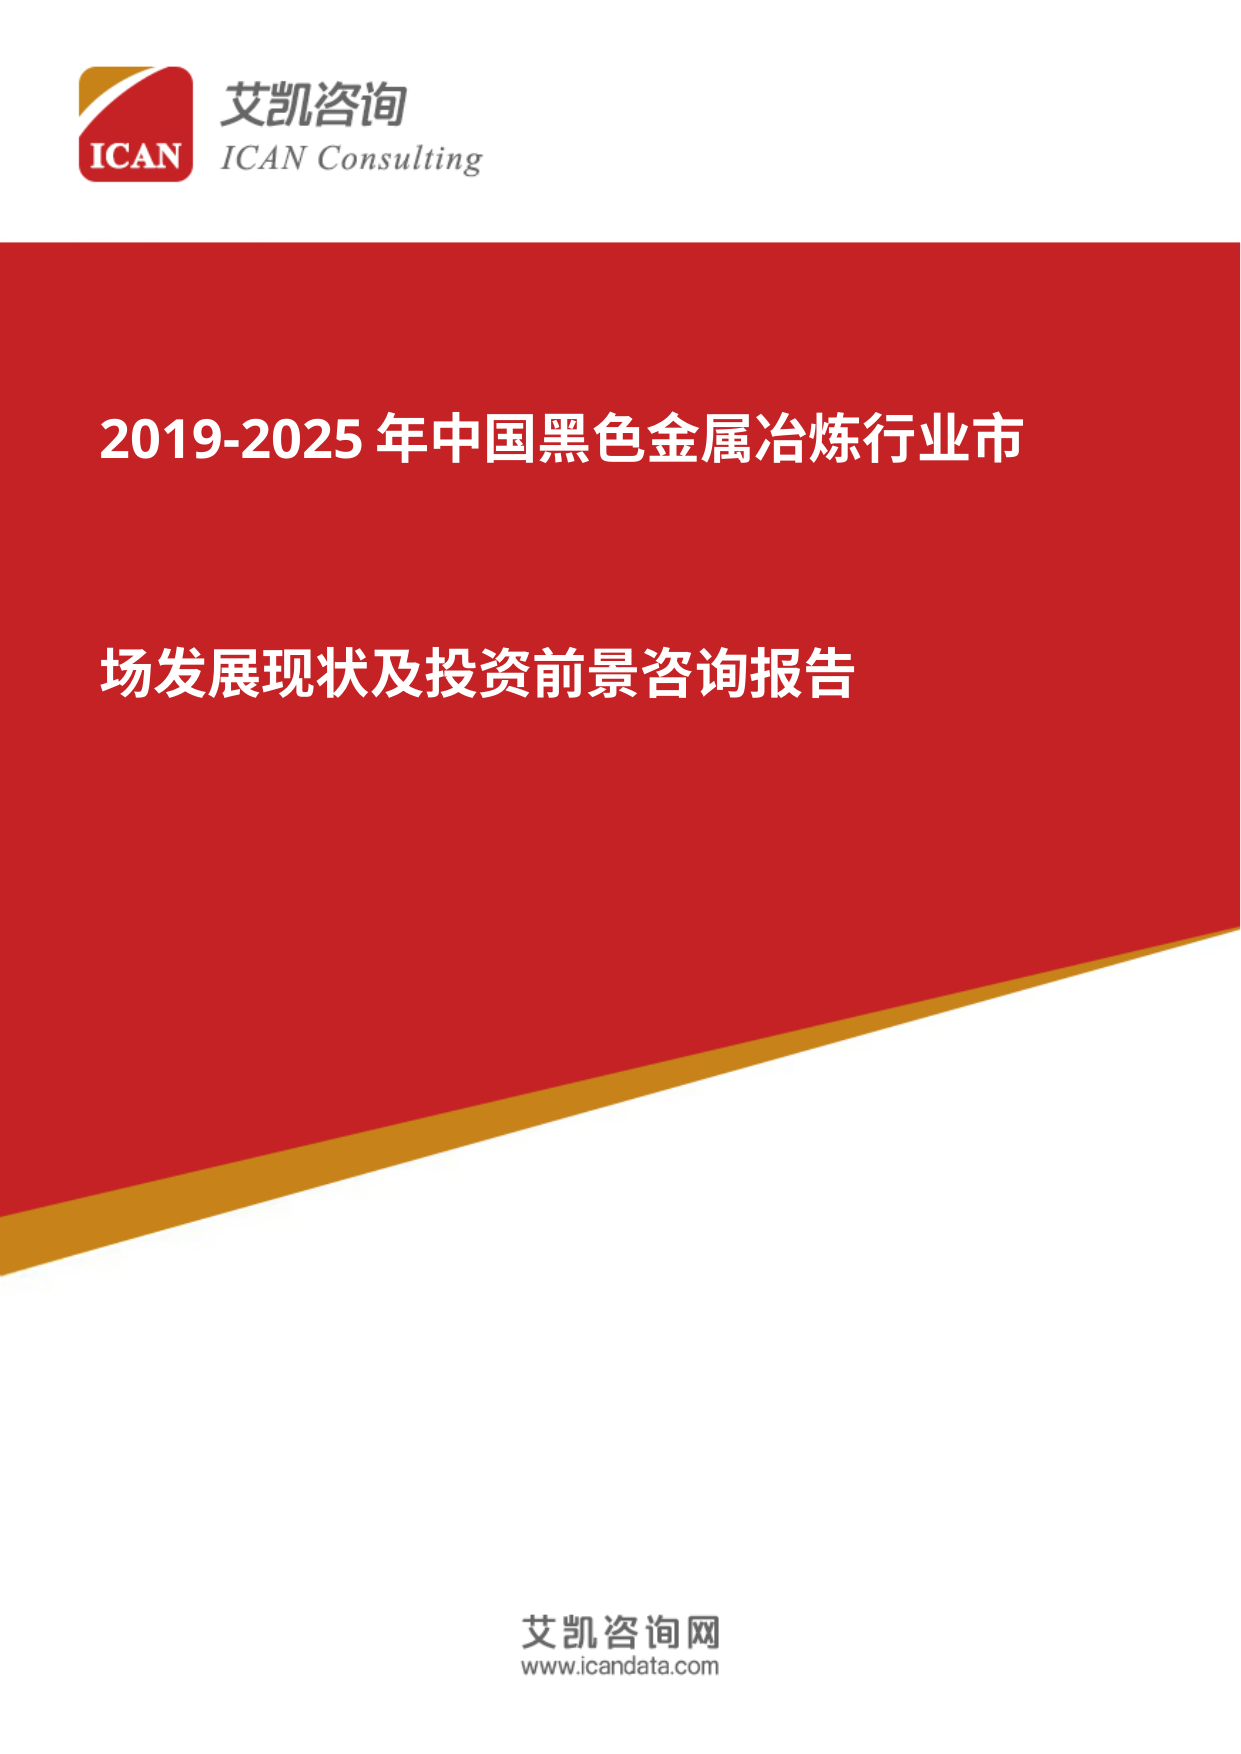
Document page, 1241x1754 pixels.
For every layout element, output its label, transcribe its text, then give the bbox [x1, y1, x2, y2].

subtitle 2019-2025年中国黑色金属冶炼行业市场发展现状及投资前景咨询报告 [99, 386, 1053, 718]
picture [0, 5, 1241, 1754]
